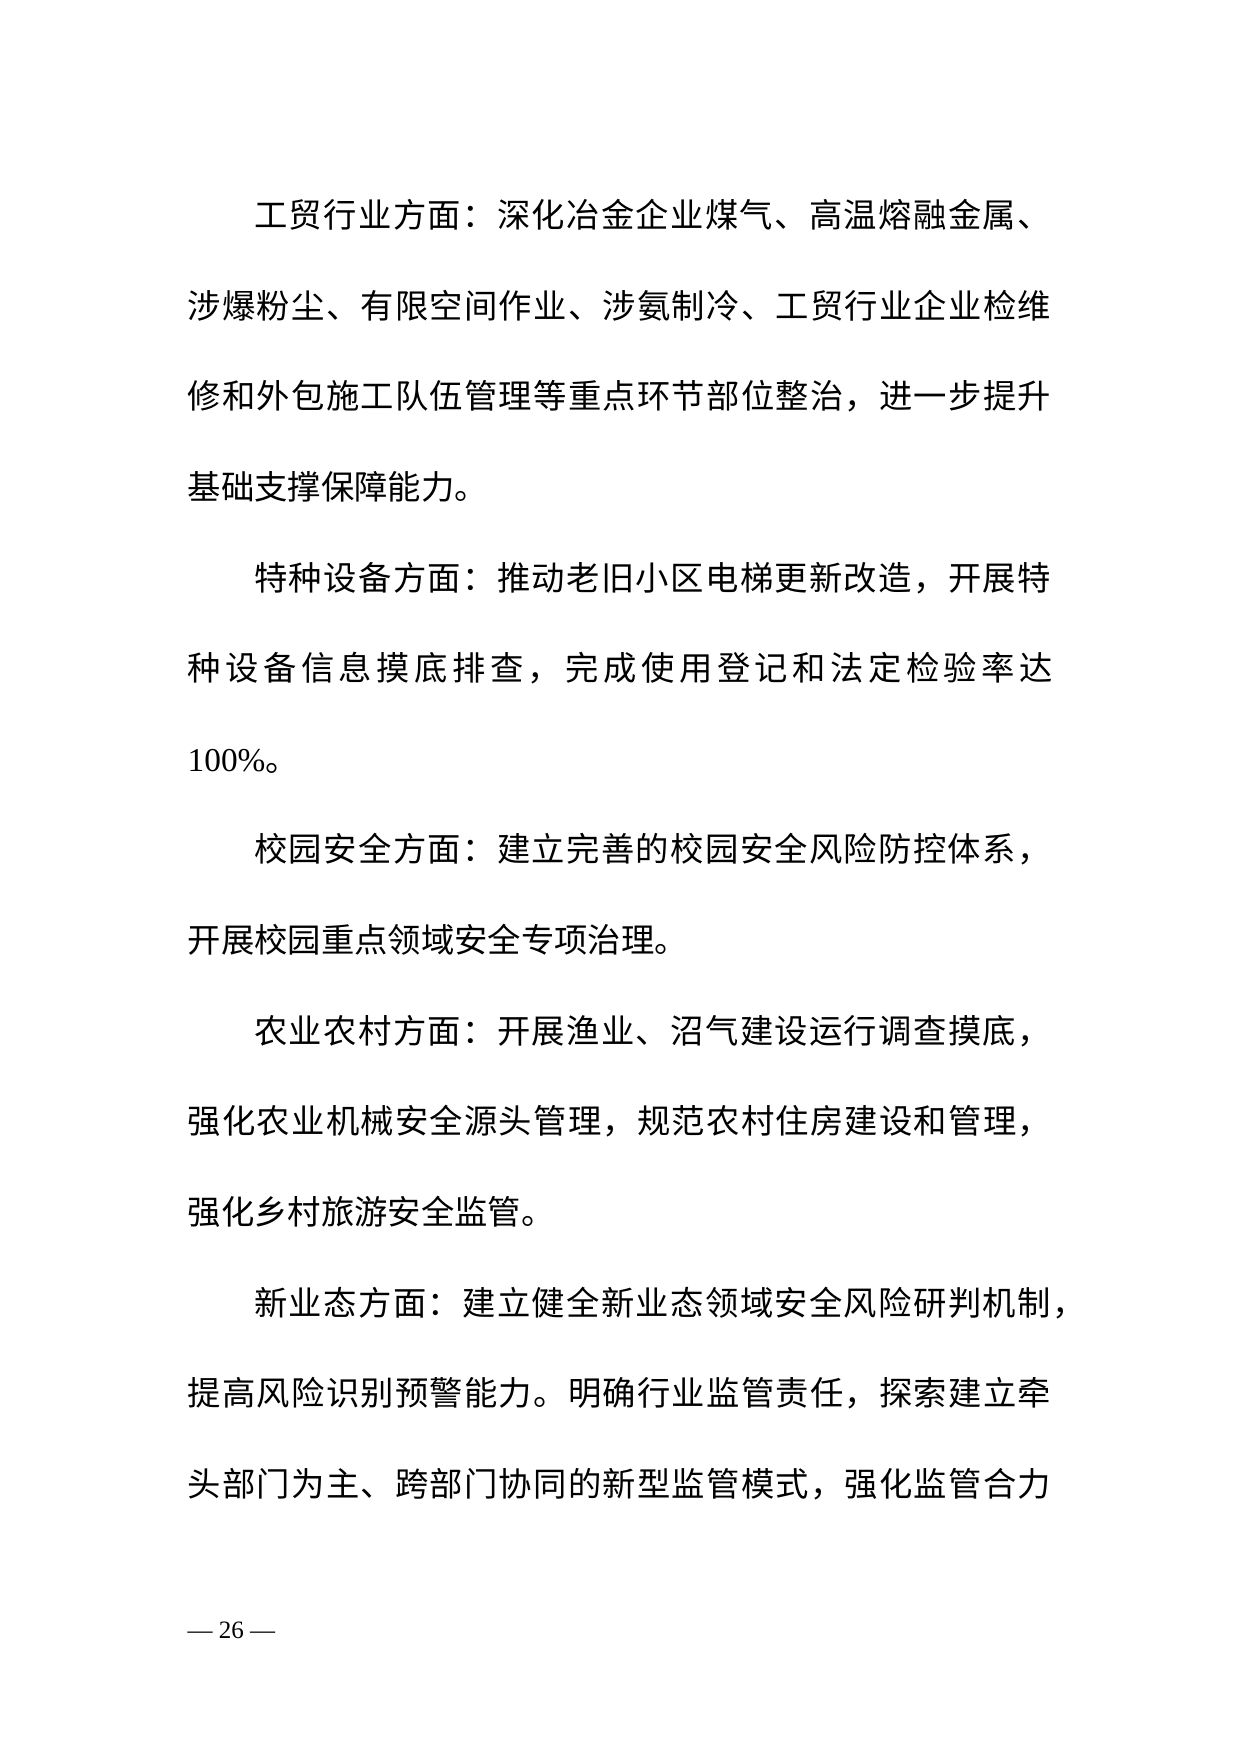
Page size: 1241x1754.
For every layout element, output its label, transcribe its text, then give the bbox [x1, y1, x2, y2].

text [187, 1255, 1053, 1527]
text 农业农村方面：开展渔业、沼气建设运行调查摸底，强化农业机械安全源头管理，规范农村住房建设和管理，强化乡村旅游安全监管。 [187, 983, 1053, 1255]
text 工贸行业方面：深化冶金企业煤气、高温熔融金属、涉爆粉尘、有限空间作业、涉氨制冷、工贸行业企业检维修和外包施工队伍管理等重点环节部位整治，进一步提升基础支撑保障能力。 [187, 168, 1053, 530]
text 校园安全方面：建立完善的校园安全风险防控体系，开展校园重点领域安全专项治理。 [187, 802, 1053, 983]
text 特种设备方面：推动老旧小区电梯更新改造，开展特种设备信息摸底排查，完成使用登记和法定检验率达100%。 [187, 530, 1053, 802]
